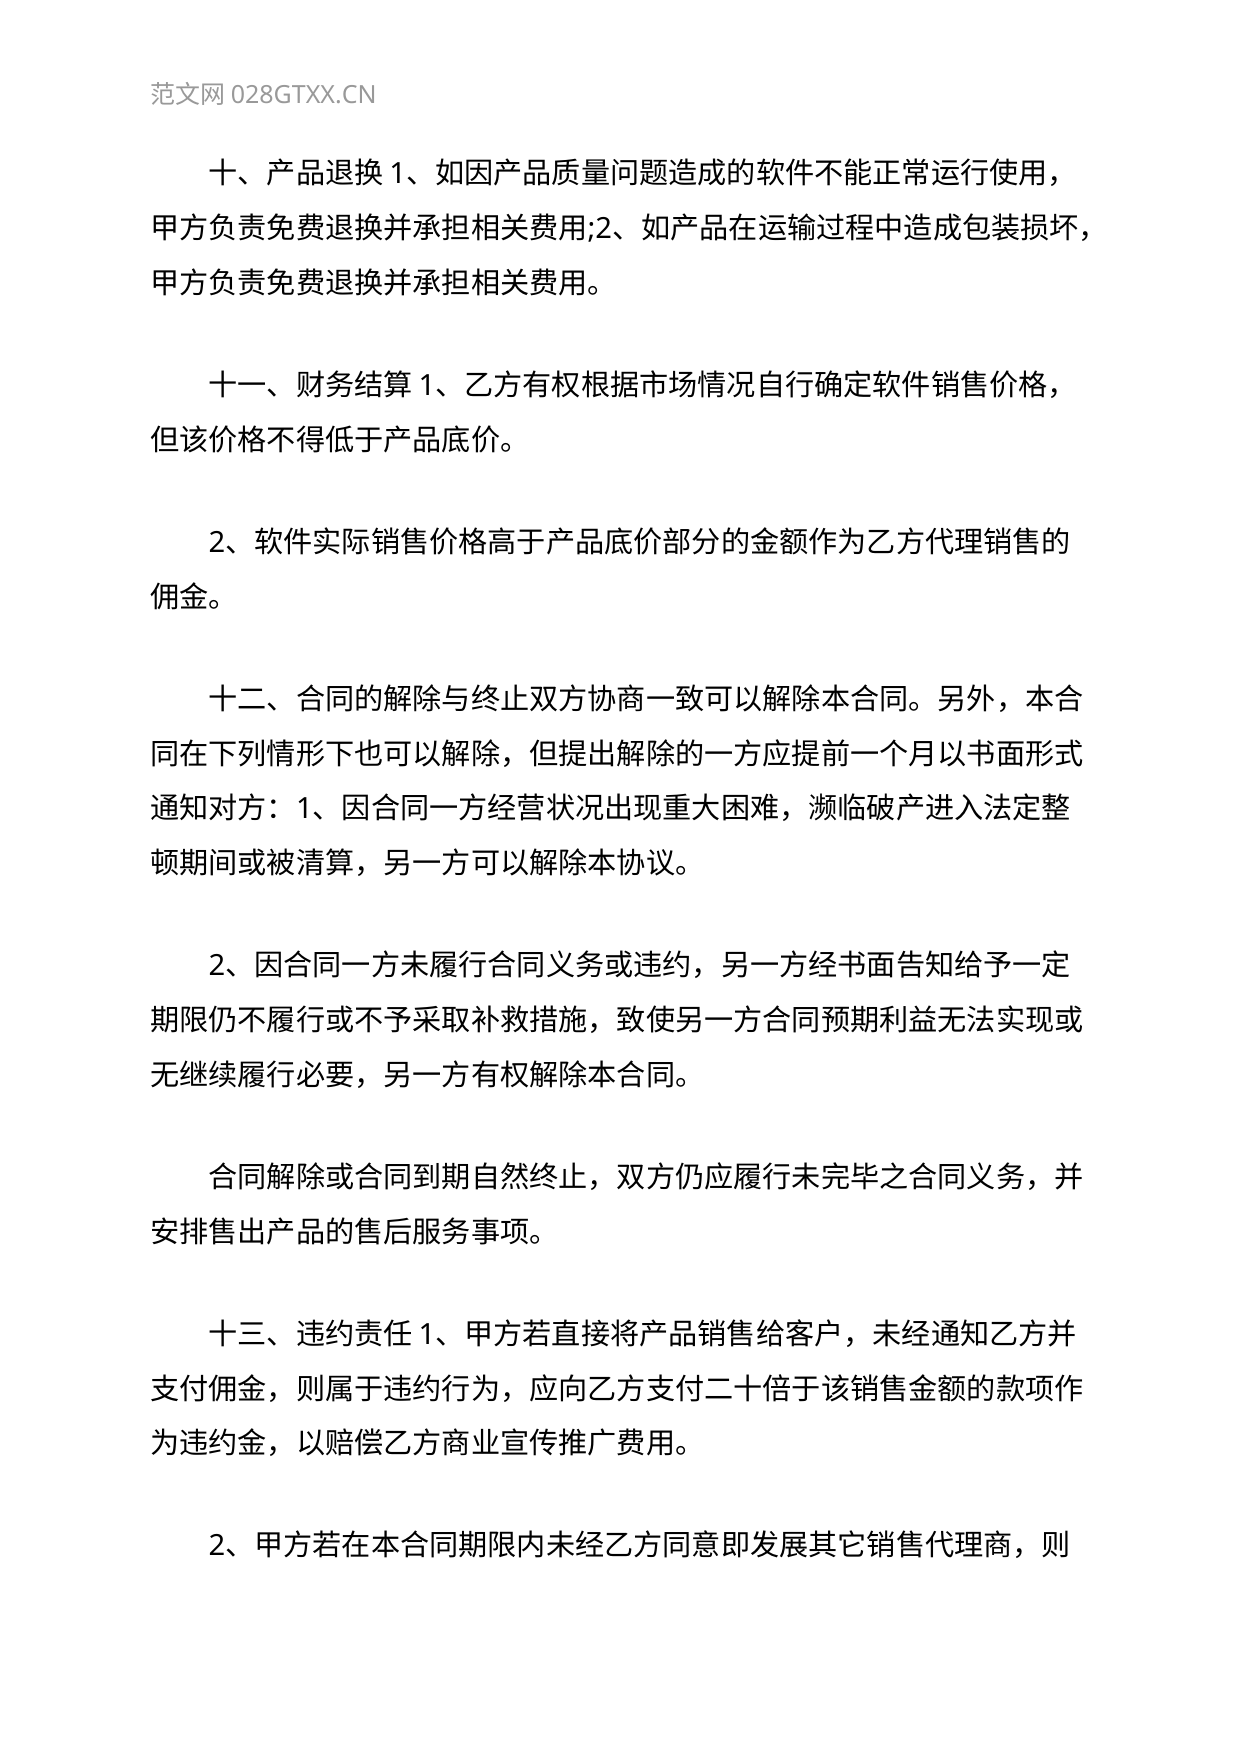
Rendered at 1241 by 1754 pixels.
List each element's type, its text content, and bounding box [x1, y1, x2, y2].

text 十三、违约责任1、甲方若直接将产品销售给客户，未经通知乙方并支付佣金，则属于违约行为，应向乙方支付二十倍于该销售金额的款项作为违约金，以赔偿乙方商业宣传推广费用。 [150, 1310, 1090, 1462]
text 十、产品退换1、如因产品质量问题造成的软件不能正常运行使用，甲方负责免费退换并承担相关费用;2、如产品在运输过程中造成包装损坏，甲方负责免费退换并承担相关费用。 [150, 150, 1090, 302]
text 十一、财务结算1、乙方有权根据市场情况自行确定软件销售价格，但该价格不得低于产品底价。 [150, 362, 1090, 459]
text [150, 1522, 1090, 1564]
text 2、软件实际销售价格高于产品底价部分的金额作为乙方代理销售的佣金。 [150, 518, 1090, 616]
text 2、因合同一方未履行合同义务或违约，另一方经书面告知给予一定期限仍不履行或不予采取补救措施，致使另一方合同预期利益无法实现或无继续履行必要，另一方有权解除本合同。 [150, 942, 1090, 1094]
text 十二、合同的解除与终止双方协商一致可以解除本合同。另外，本合同在下列情形下也可以解除，但提出解除的一方应提前一个月以书面形式通知对方：1、因合同一方经营状况出现重大困难，濒临破产进入法定整顿期间或被清算，另一方可以解除本协议。 [150, 675, 1090, 882]
text 合同解除或合同到期自然终止，双方仍应履行未完毕之合同义务，并安排售出产品的售后服务事项。 [150, 1153, 1090, 1251]
